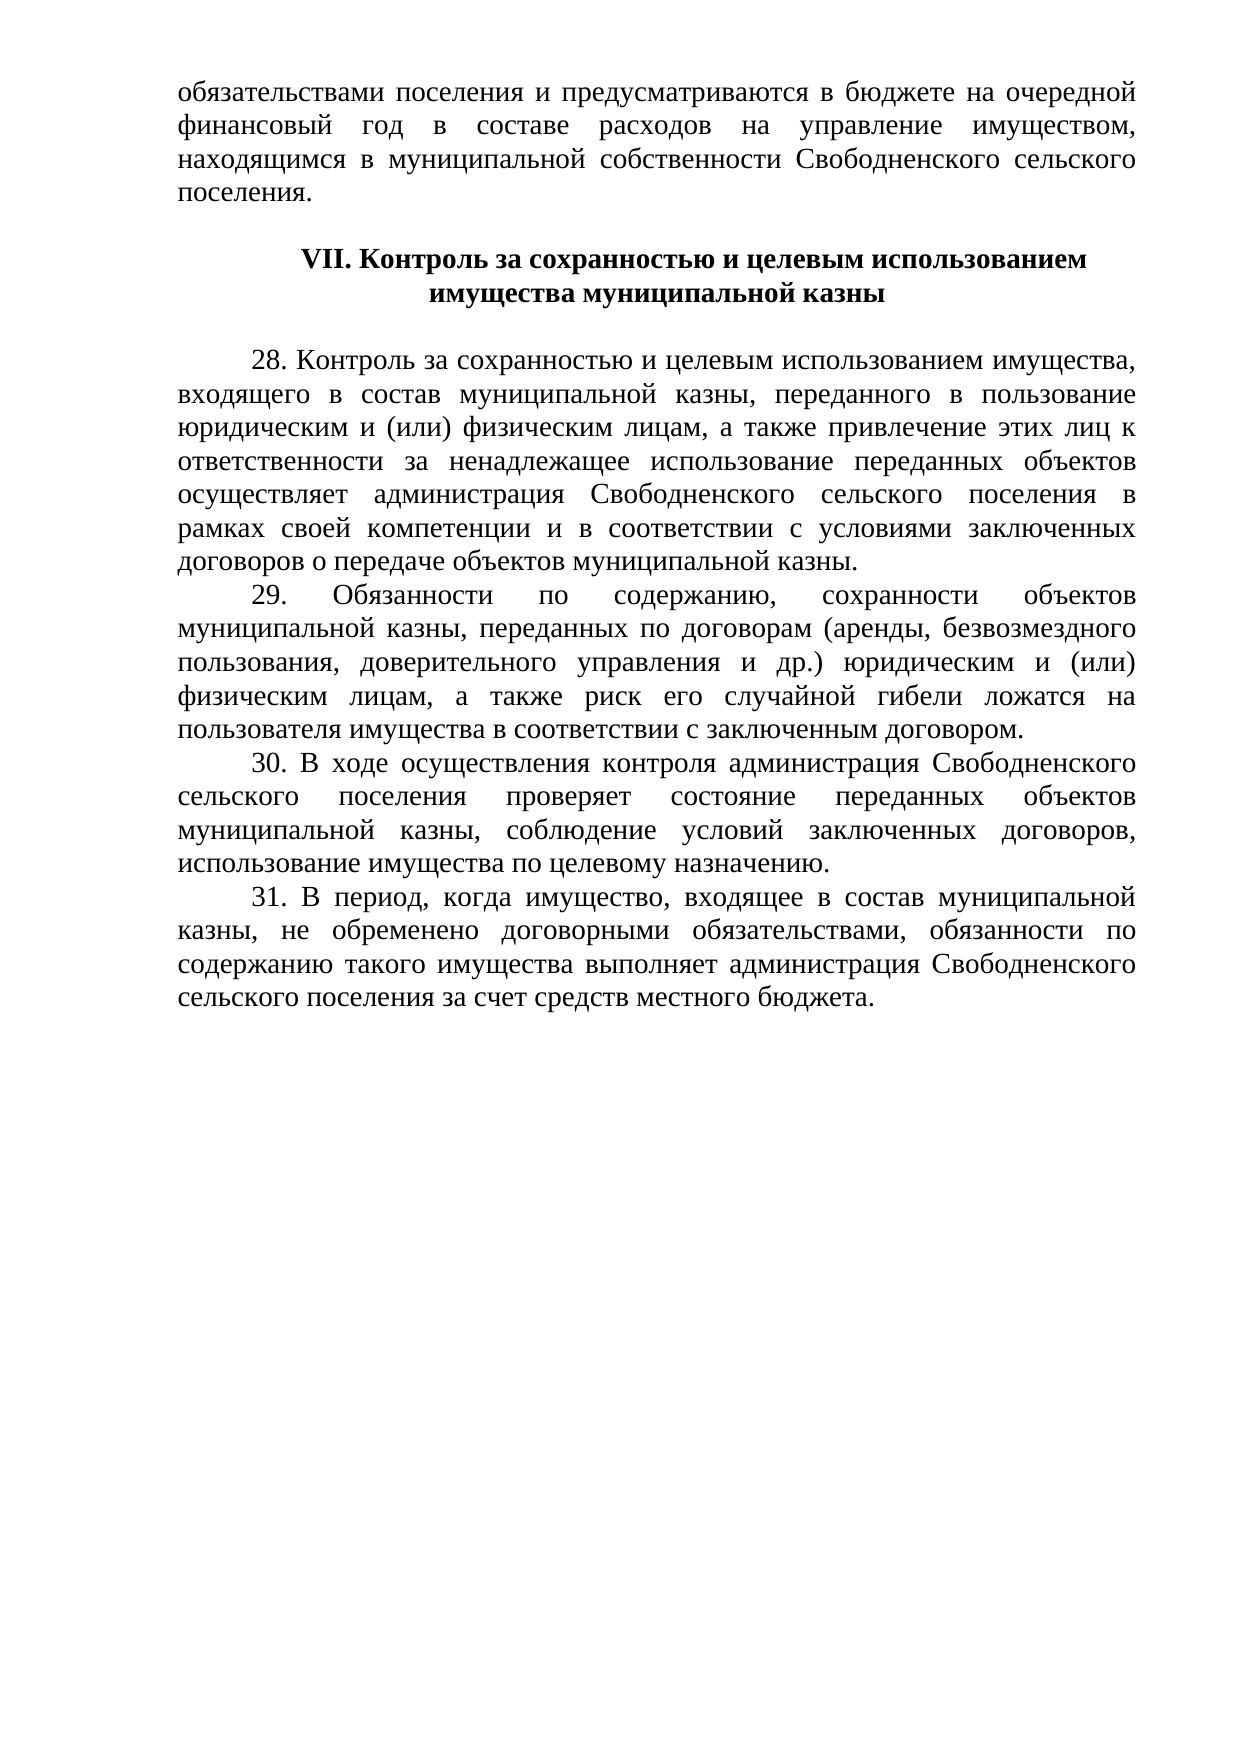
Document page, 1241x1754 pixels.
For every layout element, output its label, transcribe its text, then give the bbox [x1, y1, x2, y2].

text 30. В ходе осуществления контроля администрация Свободненского сельского поселения проверяет состояние переданных объектов муниципальной казны, соблюдение условий заключенных договоров, использование имущества по целевому назначению. [177, 745, 1137, 879]
subtitle VII. Контроль за сохранностью и целевым использованием имущества муниципальной казны [177, 242, 1137, 309]
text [177, 74, 1137, 208]
text 31. В период, когда имущество, входящее в состав муниципальной казны, не обременено договорными обязательствами, обязанности по содержанию такого имущества выполняет администрация Свободненского сельского поселения за счет средств местного бюджета. [177, 879, 1137, 1013]
text 28. Контроль за сохранностью и целевым использованием имущества, входящего в состав муниципальной казны, переданного в пользование юридическим и (или) физическим лицам, а также привлечение этих лиц к ответственности за ненадлежащее использование переданных объектов осуществляет администрация Свободненского сельского поселения в рамках своей компетенции и в соответствии с условиями заключенных договоров о передаче объектов муниципальной казны. [177, 342, 1137, 577]
text 29. Обязанности по содержанию, сохранности объектов муниципальной казны, переданных по договорам (аренды, безвозмездного пользования, доверительного управления и др.) юридическим и (или) физическим лицам, а также риск его случайной гибели ложатся на пользователя имущества в соответствии с заключенным договором. [177, 577, 1137, 745]
